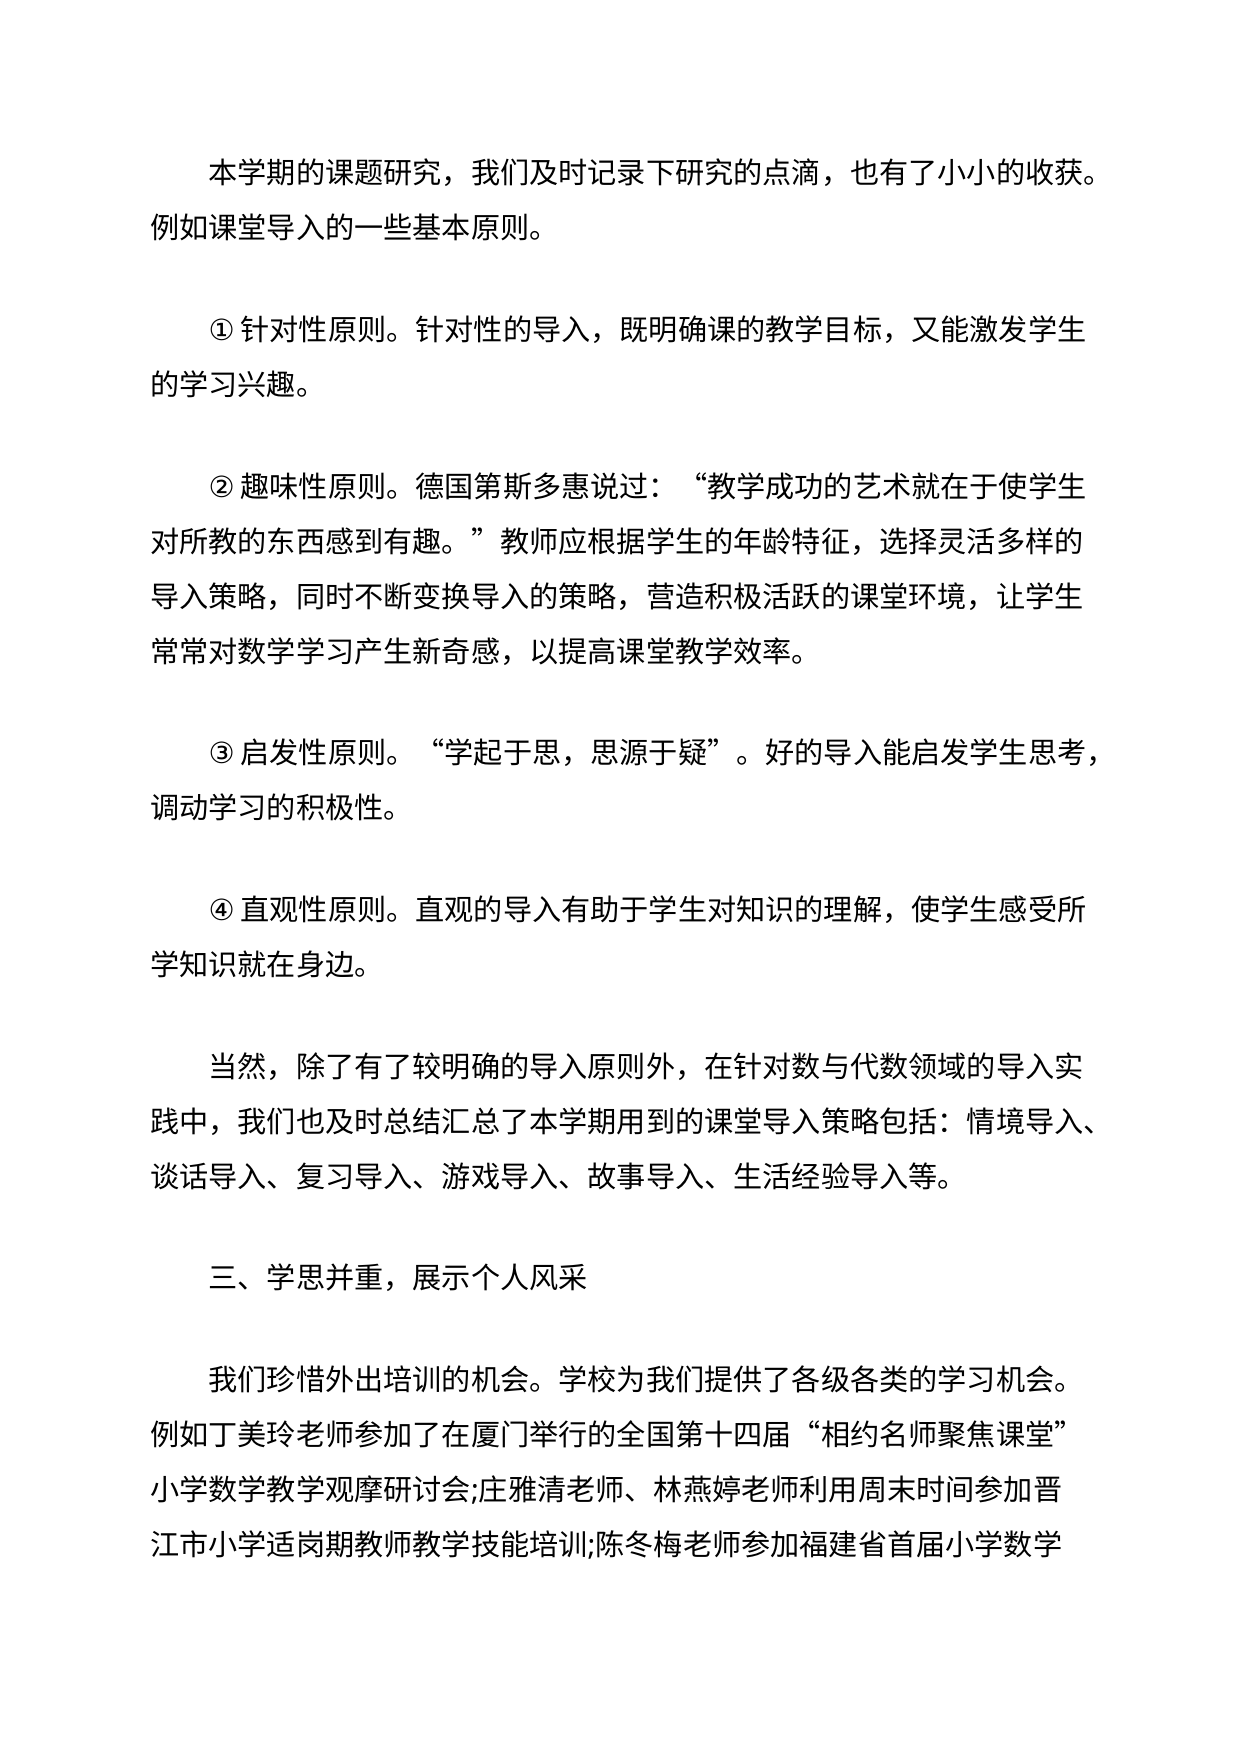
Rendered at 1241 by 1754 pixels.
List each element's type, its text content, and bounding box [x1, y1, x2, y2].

text 当然，除了有了较明确的导入原则外，在针对数与代数领域的导入实践中，我们也及时总结汇总了本学期用到的课堂导入策略包括：情境导入、谈话导入、复习导入、游戏导入、故事导入、生活经验导入等。 [150, 1043, 1090, 1196]
text ④直观性原则。直观的导入有助于学生对知识的理解，使学生感受所学知识就在身边。 [150, 887, 1090, 984]
text ②趣味性原则。德国第斯多惠说过：“教学成功的艺术就在于使学生对所教的东西感到有趣。”教师应根据学生的年龄特征，选择灵活多样的导入策略，同时不断变换导入的策略，营造积极活跃的课堂环境，让学生常常对数学学习产生新奇感，以提高课堂教学效率。 [150, 463, 1090, 671]
text 本学期的课题研究，我们及时记录下研究的点滴，也有了小小的收获。例如课堂导入的一些基本原则。 [150, 150, 1090, 247]
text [150, 1357, 1090, 1564]
text 三、学思并重，展示个人风采 [150, 1255, 1090, 1297]
text ③启发性原则。“学起于思，思源于疑”。好的导入能启发学生思考，调动学习的积极性。 [150, 730, 1090, 827]
text ①针对性原则。针对性的导入，既明确课的教学目标，又能激发学生的学习兴趣。 [150, 307, 1090, 404]
